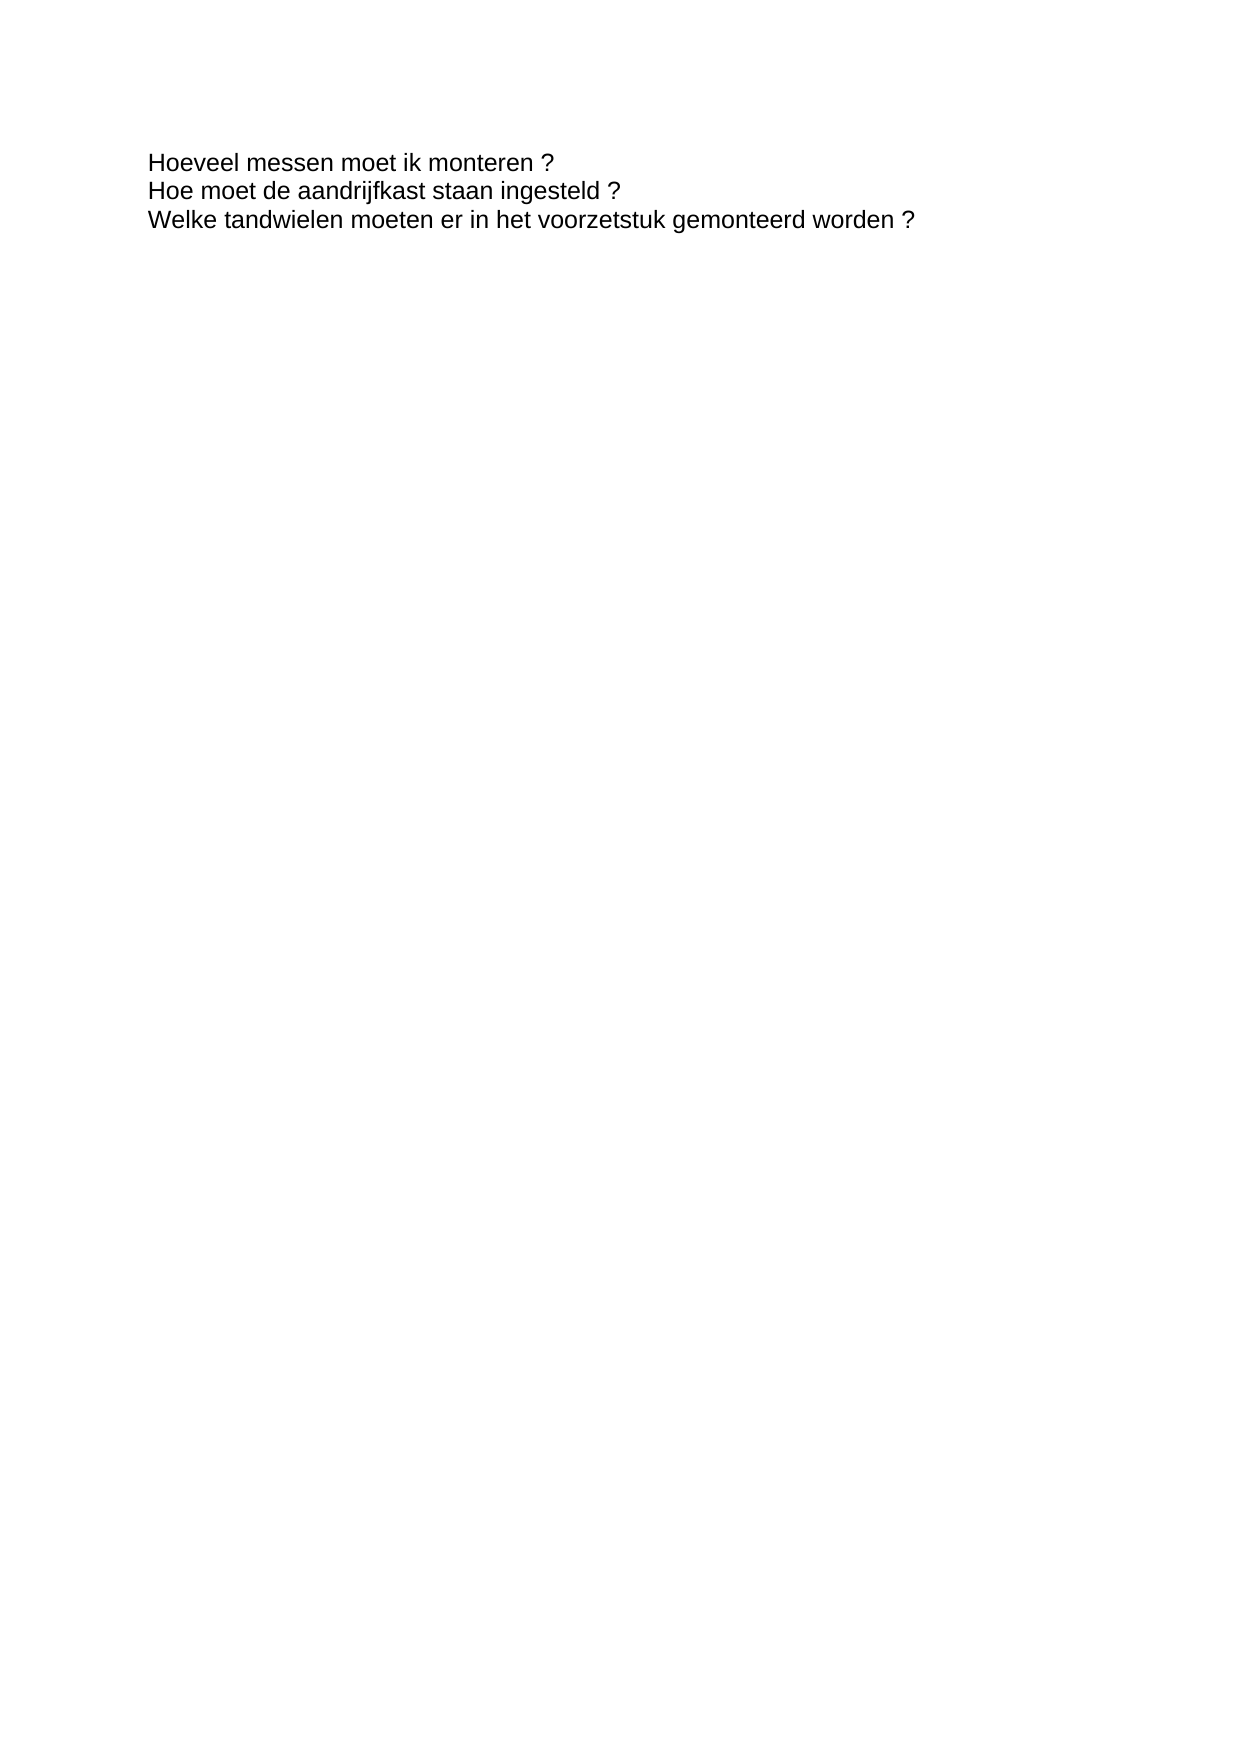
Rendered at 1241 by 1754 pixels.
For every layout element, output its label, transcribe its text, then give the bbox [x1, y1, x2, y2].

text Hoeveel messen moet ik monteren ? [148, 148, 1093, 176]
text Hoe moet de aandrijfkast staan ingesteld ? [148, 176, 1093, 205]
text Welke tandwielen moeten er in het voorzetstuk gemonteerd worden ? [148, 205, 1093, 234]
